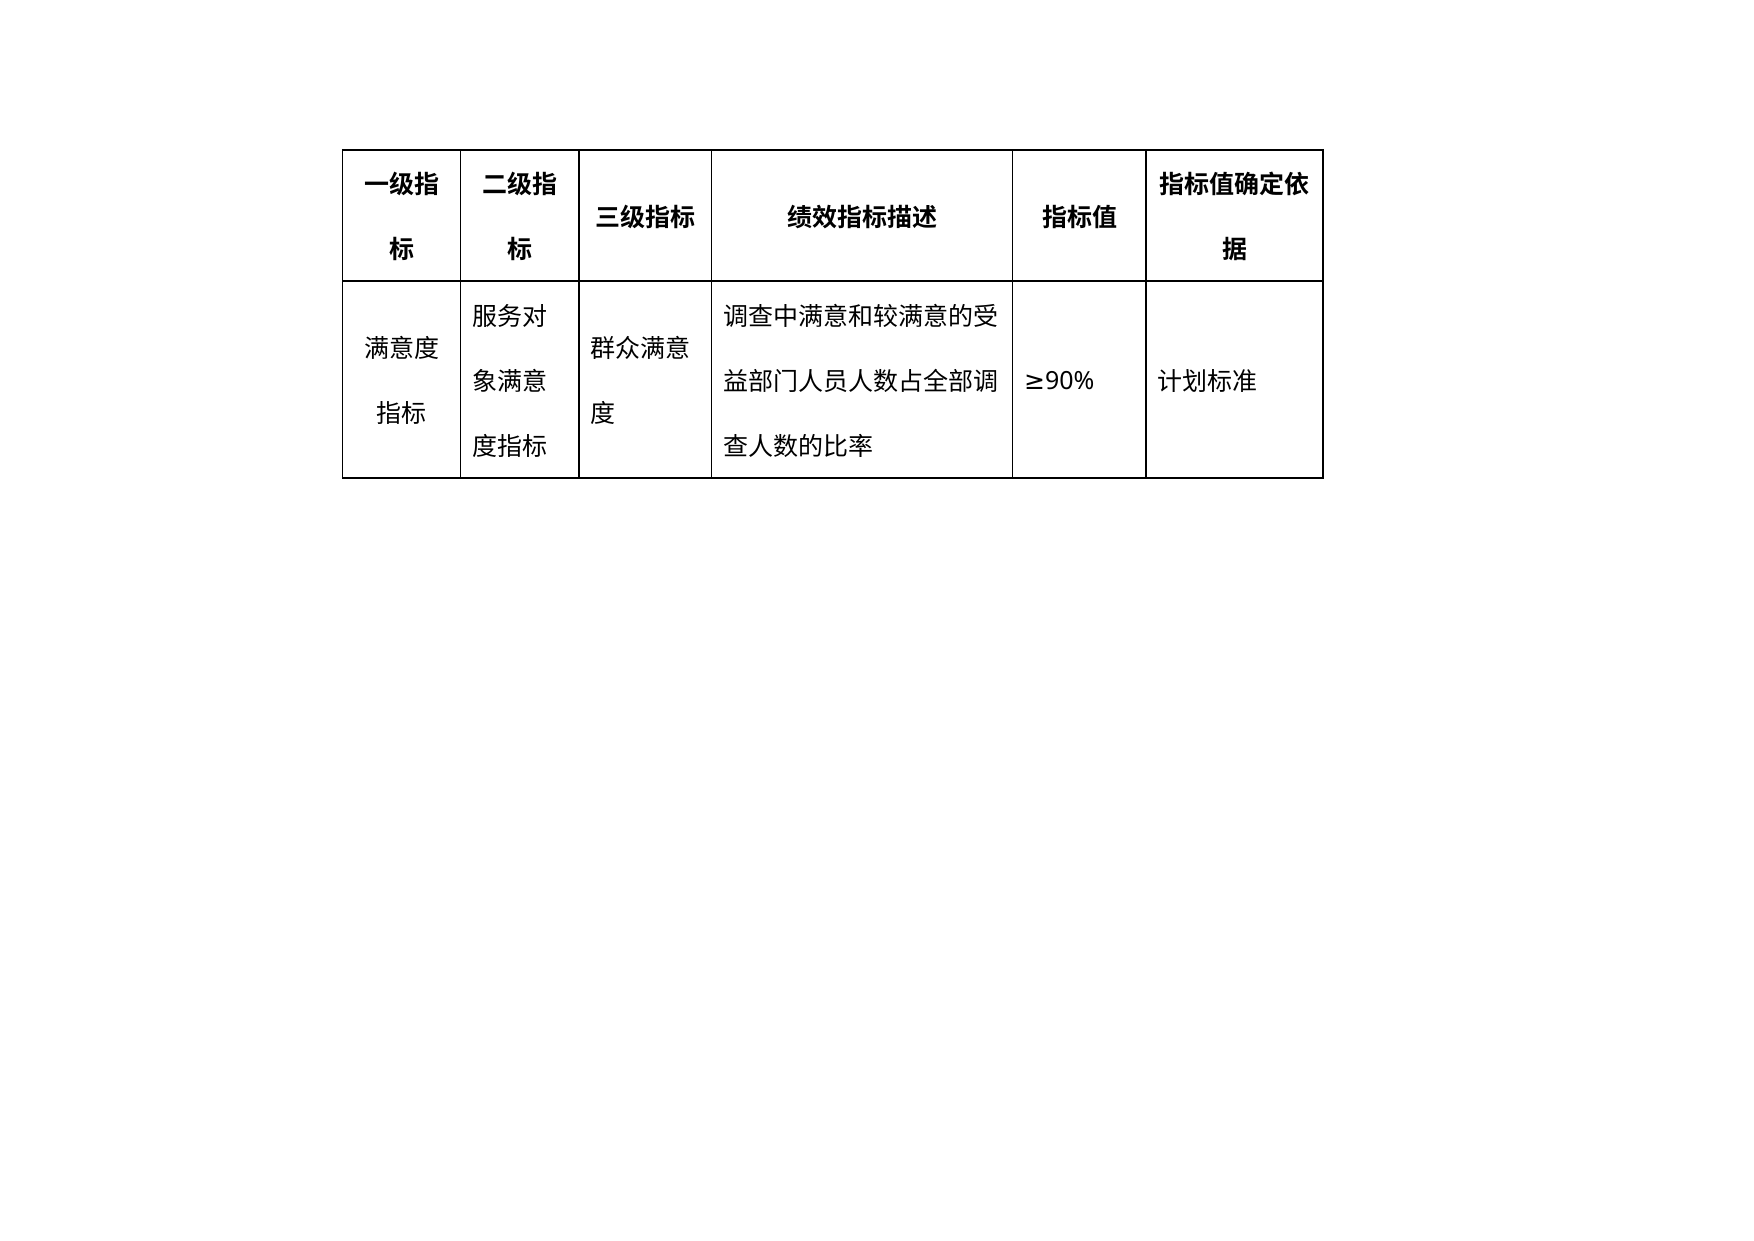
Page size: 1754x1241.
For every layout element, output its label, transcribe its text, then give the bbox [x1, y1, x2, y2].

table_cell ≥90% [1013, 282, 1145, 477]
table_cell 调查中满意和较满意的受益部门人员人数占全部调查人数的比率 [712, 282, 1012, 477]
table_header 绩效指标描述 [712, 151, 1012, 280]
table_cell 满意度指标 [343, 282, 460, 477]
table_header 指标值 [1013, 151, 1145, 280]
table_cell 服务对象满意度指标 [461, 282, 578, 477]
table_header 三级指标 [580, 151, 711, 280]
table_cell 群众满意度 [580, 282, 711, 477]
table_header 一级指标 [343, 151, 460, 280]
table_cell 计划标准 [1147, 282, 1322, 477]
table_header 指标值确定依据 [1147, 151, 1322, 280]
table_header 二级指标 [461, 151, 578, 280]
